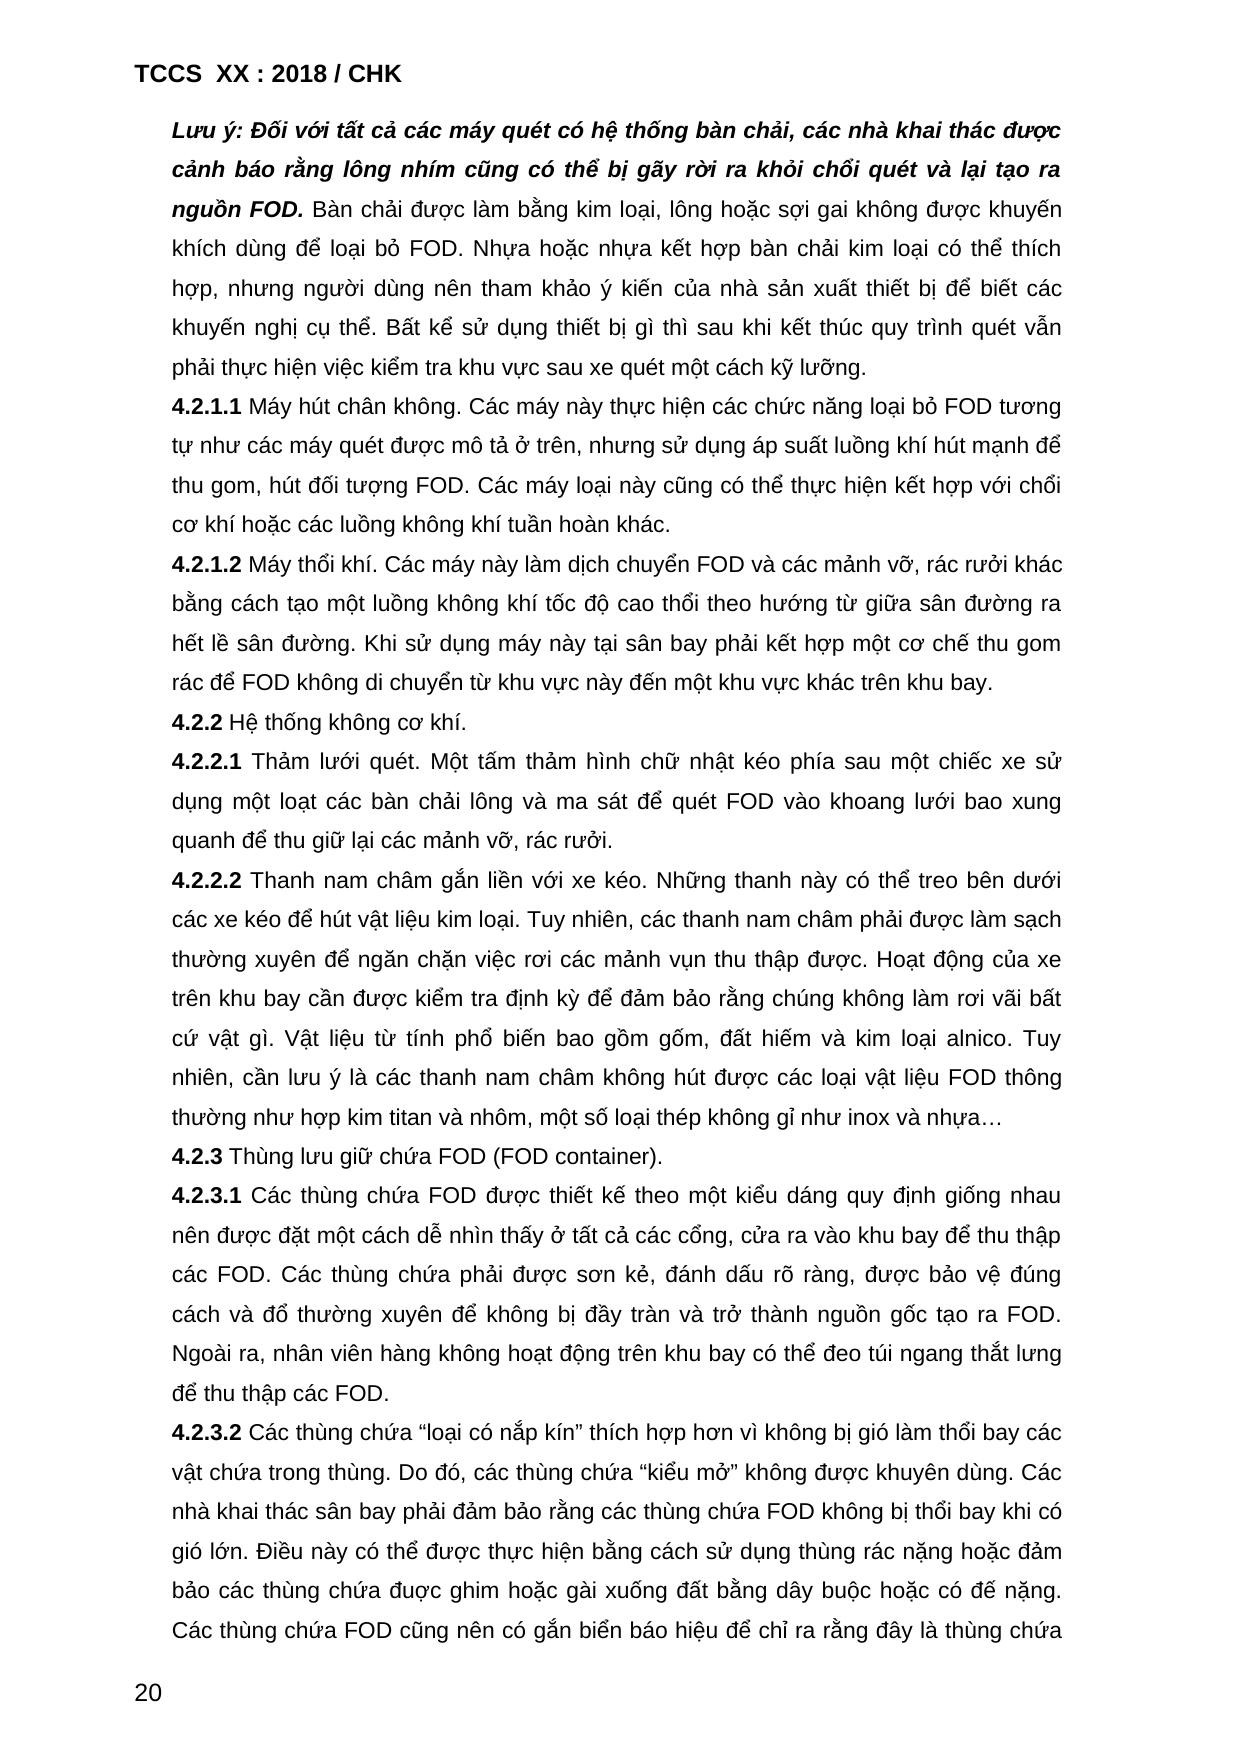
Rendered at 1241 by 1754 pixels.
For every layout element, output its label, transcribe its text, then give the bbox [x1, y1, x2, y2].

text 4.2.2 Hệ thống không cơ khí. [172, 709, 1063, 735]
text 4.2.3 Thùng lưu giữ chứa FOD (FOD container). [172, 1143, 1063, 1169]
text 4.2.2.1 Thảm lưới quét. Một tấm thảm hình chữ nhật kéo phía sau một chiếc xe sử dụng một loạt các bàn chải lông và ma sát để quét FOD vào khoang lưới bao xung quanh để thu giữ lại các mảnh vỡ, rác rưởi. [172, 748, 1063, 853]
text Lưu ý: Đối với tất cả các máy quét có hệ thống bàn chải, các nhà khai thác được cảnh báo rằng lông nhím cũng có thể bị gãy rời ra khỏi chổi quét và lại tạo ra nguồn FOD. Bàn chải được làm bằng kim loại, lông hoặc sợi gai không được khuyến khích dùng để loại bỏ FOD. Nhựa hoặc nhựa kết hợp bàn chải kim loại có thể thích hợp, nhưng người dùng nên tham khảo ý kiến ​​của nhà sản xuất thiết bị để biết các khuyến nghị cụ thể. Bất kể sử dụng thiết bị gì thì sau khi kết thúc quy trình quét vẫn phải thực hiện việc kiểm tra khu vực sau xe quét một cách kỹ lưỡng. [172, 117, 1063, 380]
text 4.2.1.1 Máy hút chân không. Các máy này thực hiện các chức năng loại bỏ FOD tương tự như các máy quét được mô tả ở trên, nhưng sử dụng áp suất luồng khí hút mạnh để thu gom, hút đối tượng FOD. Các máy loại này cũng có thể thực hiện kết hợp với chổi cơ khí hoặc các luồng không khí tuần hoàn khác. [172, 393, 1063, 538]
text 4.2.3.1 Các thùng chứa FOD được thiết kế theo một kiểu dáng quy định giống nhau nên được đặt một cách dễ nhìn thấy ở tất cả các cổng, cửa ra vào khu bay để thu thập các FOD. Các thùng chứa phải được sơn kẻ, đánh dấu rõ ràng, được bảo vệ đúng cách và đổ thường xuyên để không bị đầy tràn và trở thành nguồn gốc tạo ra FOD. Ngoài ra, nhân viên hàng không hoạt động trên khu bay có thể đeo túi ngang thắt lưng để thu thập các FOD. [172, 1182, 1063, 1406]
text 4.2.1.2 Máy thổi khí. Các máy này làm dịch chuyển FOD và các mảnh vỡ, rác rưởi khác bằng cách tạo một luồng không khí tốc độ cao thổi theo hướng từ giữa sân đường ra hết lề sân đường. Khi sử dụng máy này tại sân bay phải kết hợp một cơ chế thu gom rác để FOD không di chuyển từ khu vực này đến một khu vực khác trên khu bay. [172, 551, 1063, 696]
text 4.2.2.2 Thanh nam châm gắn liền với xe kéo. Những thanh này có thể treo bên dưới các xe kéo để hút vật liệu kim loại. Tuy nhiên, các thanh nam châm phải được làm sạch thường xuyên để ngăn chặn việc rơi các mảnh vụn thu thập được. Hoạt động của xe trên khu bay cần được kiểm tra định kỳ để đảm bảo rằng chúng không làm rơi vãi bất cứ vật gì. Vật liệu từ tính phổ biến bao gồm gốm, đất hiếm và kim loại alnico. Tuy nhiên, cần lưu ý là các thanh nam châm không hút được các loại vật liệu FOD thông thường như hợp kim titan và nhôm, một số loại thép không gỉ như inox và nhựa… [172, 867, 1063, 1130]
